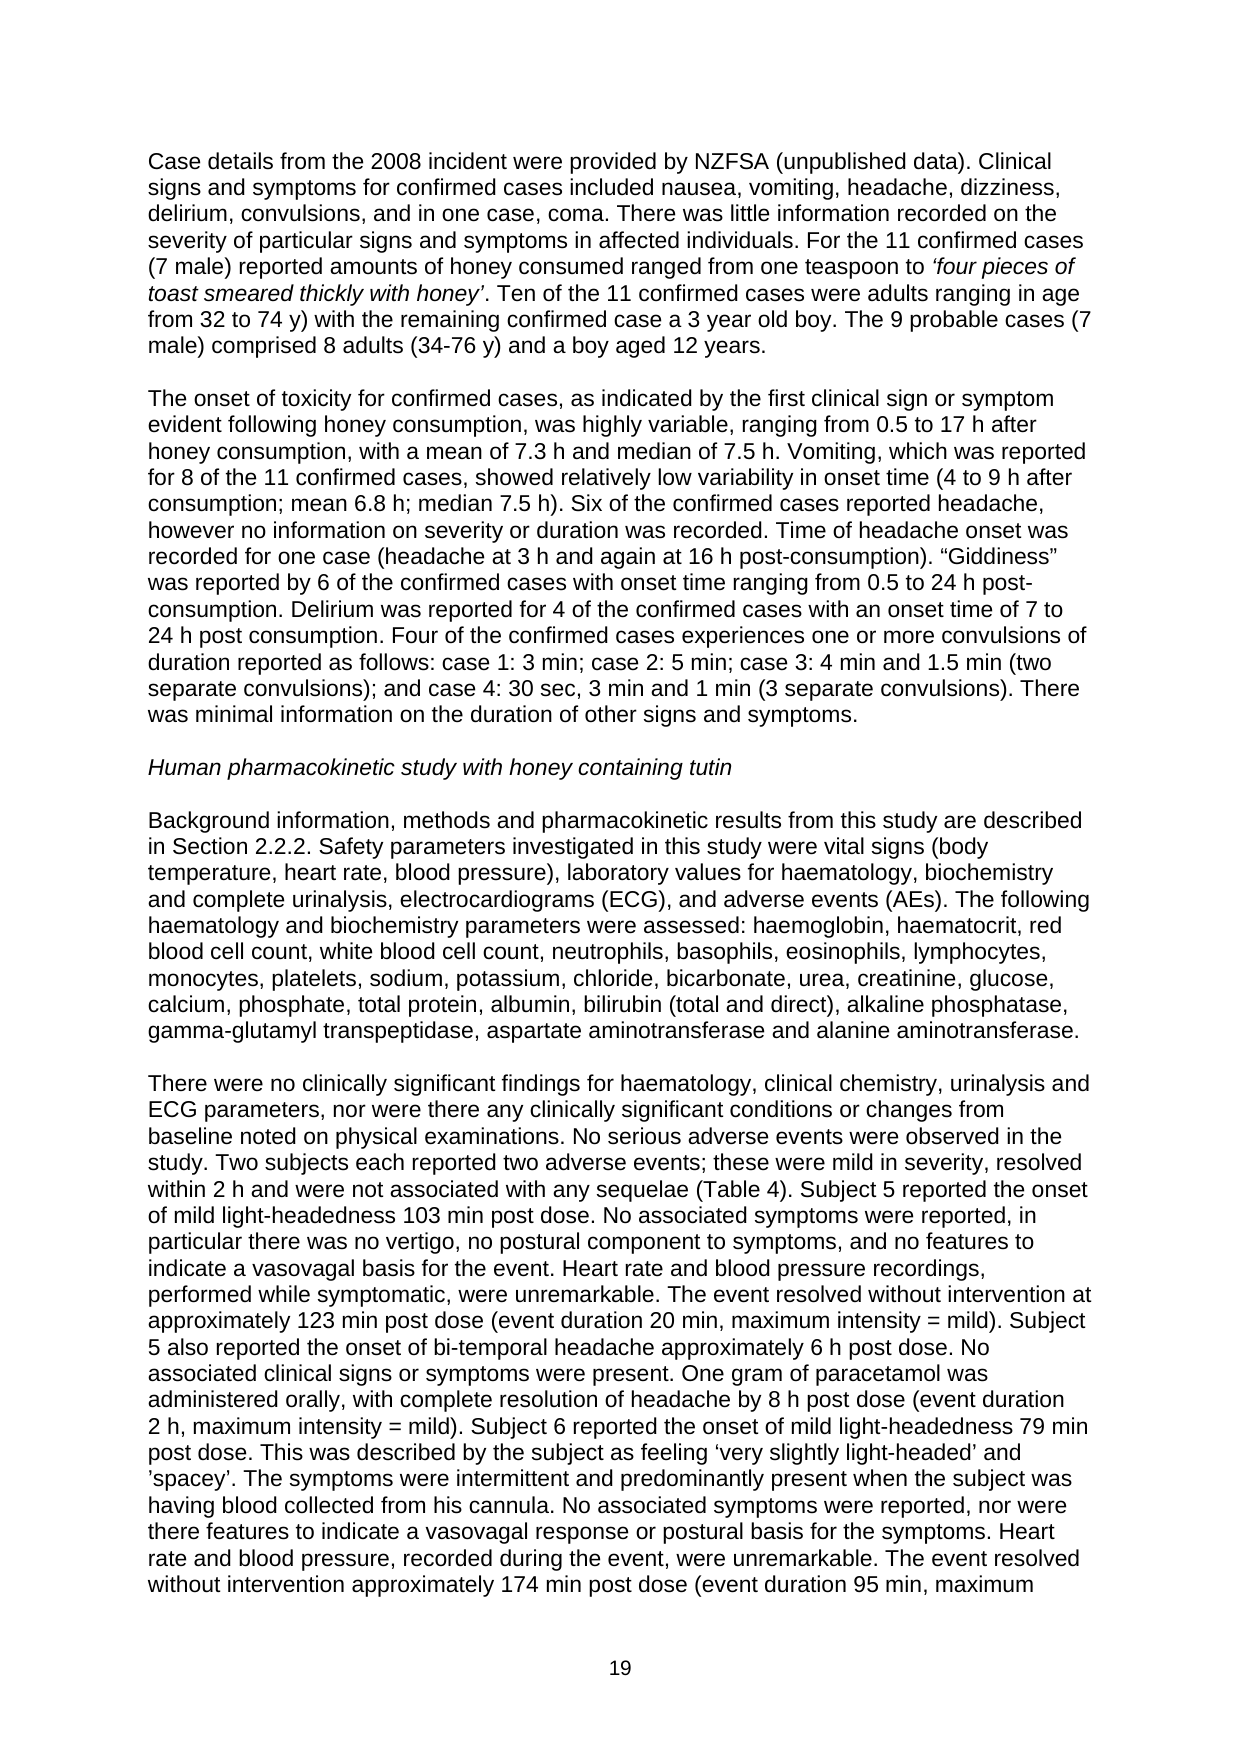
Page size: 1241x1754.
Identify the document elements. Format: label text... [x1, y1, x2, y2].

text Case details from the 2008 incident were provided by NZFSA (unpublished data). Clinical signs and symptoms for confirmed cases included nausea, vomiting, headache, dizziness, delirium, convulsions, and in one case, coma. There was little information recorded on the severity of particular signs and symptoms in affected individuals. For the 11 confirmed cases (7 male) reported amounts of honey consumed ranged from one teaspoon to ‘four pieces of toast smeared thickly with honey’. Ten of the 11 confirmed cases were adults ranging in age from 32 to 74 y) with the remaining confirmed case a 3 year old boy. The 9 probable cases (7 male) comprised 8 adults (34-76 y) and a boy aged 12 years. [148, 148, 1092, 358]
text Human pharmacokinetic study with honey containing tutin [148, 754, 1092, 780]
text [148, 1070, 1092, 1597]
text Background information, methods and pharmacokinetic results from this study are described in Section 2.2.2. Safety parameters investigated in this study were vital signs (body temperature, heart rate, blood pressure), laboratory values for haematology, biochemistry and complete urinalysis, electrocardiograms (ECG), and adverse events (AEs). The following haematology and biochemistry parameters were assessed: haemoglobin, haematocrit, red blood cell count, white blood cell count, neutrophils, basophils, eosinophils, lymphocytes, monocytes, platelets, sodium, potassium, chloride, bicarbonate, urea, creatinine, glucose, calcium, phosphate, total protein, albumin, bilirubin (total and direct), alkaline phosphatase, gamma-glutamyl transpeptidase, aspartate aminotransferase and alanine aminotransferase. [148, 807, 1092, 1044]
text The onset of toxicity for confirmed cases, as indicated by the first clinical sign or symptom evident following honey consumption, was highly variable, ranging from 0.5 to 17 h after honey consumption, with a mean of 7.3 h and median of 7.5 h. Vomiting, which was reported for 8 of the 11 confirmed cases, showed relatively low variability in onset time (4 to 9 h after consumption; mean 6.8 h; median 7.5 h). Six of the confirmed cases reported headache, however no information on severity or duration was recorded. Time of headache onset was recorded for one case (headache at 3 h and again at 16 h post-consumption). “Giddiness” was reported by 6 of the confirmed cases with onset time ranging from 0.5 to 24 h post-consumption. Delirium was reported for 4 of the confirmed cases with an onset time of 7 to 24 h post consumption. Four of the confirmed cases experiences one or more convulsions of duration reported as follows: case 1: 3 min; case 2: 5 min; case 3: 4 min and 1.5 min (two separate convulsions); and case 4: 30 sec, 3 min and 1 min (3 separate convulsions). There was minimal information on the duration of other signs and symptoms. [148, 385, 1092, 727]
